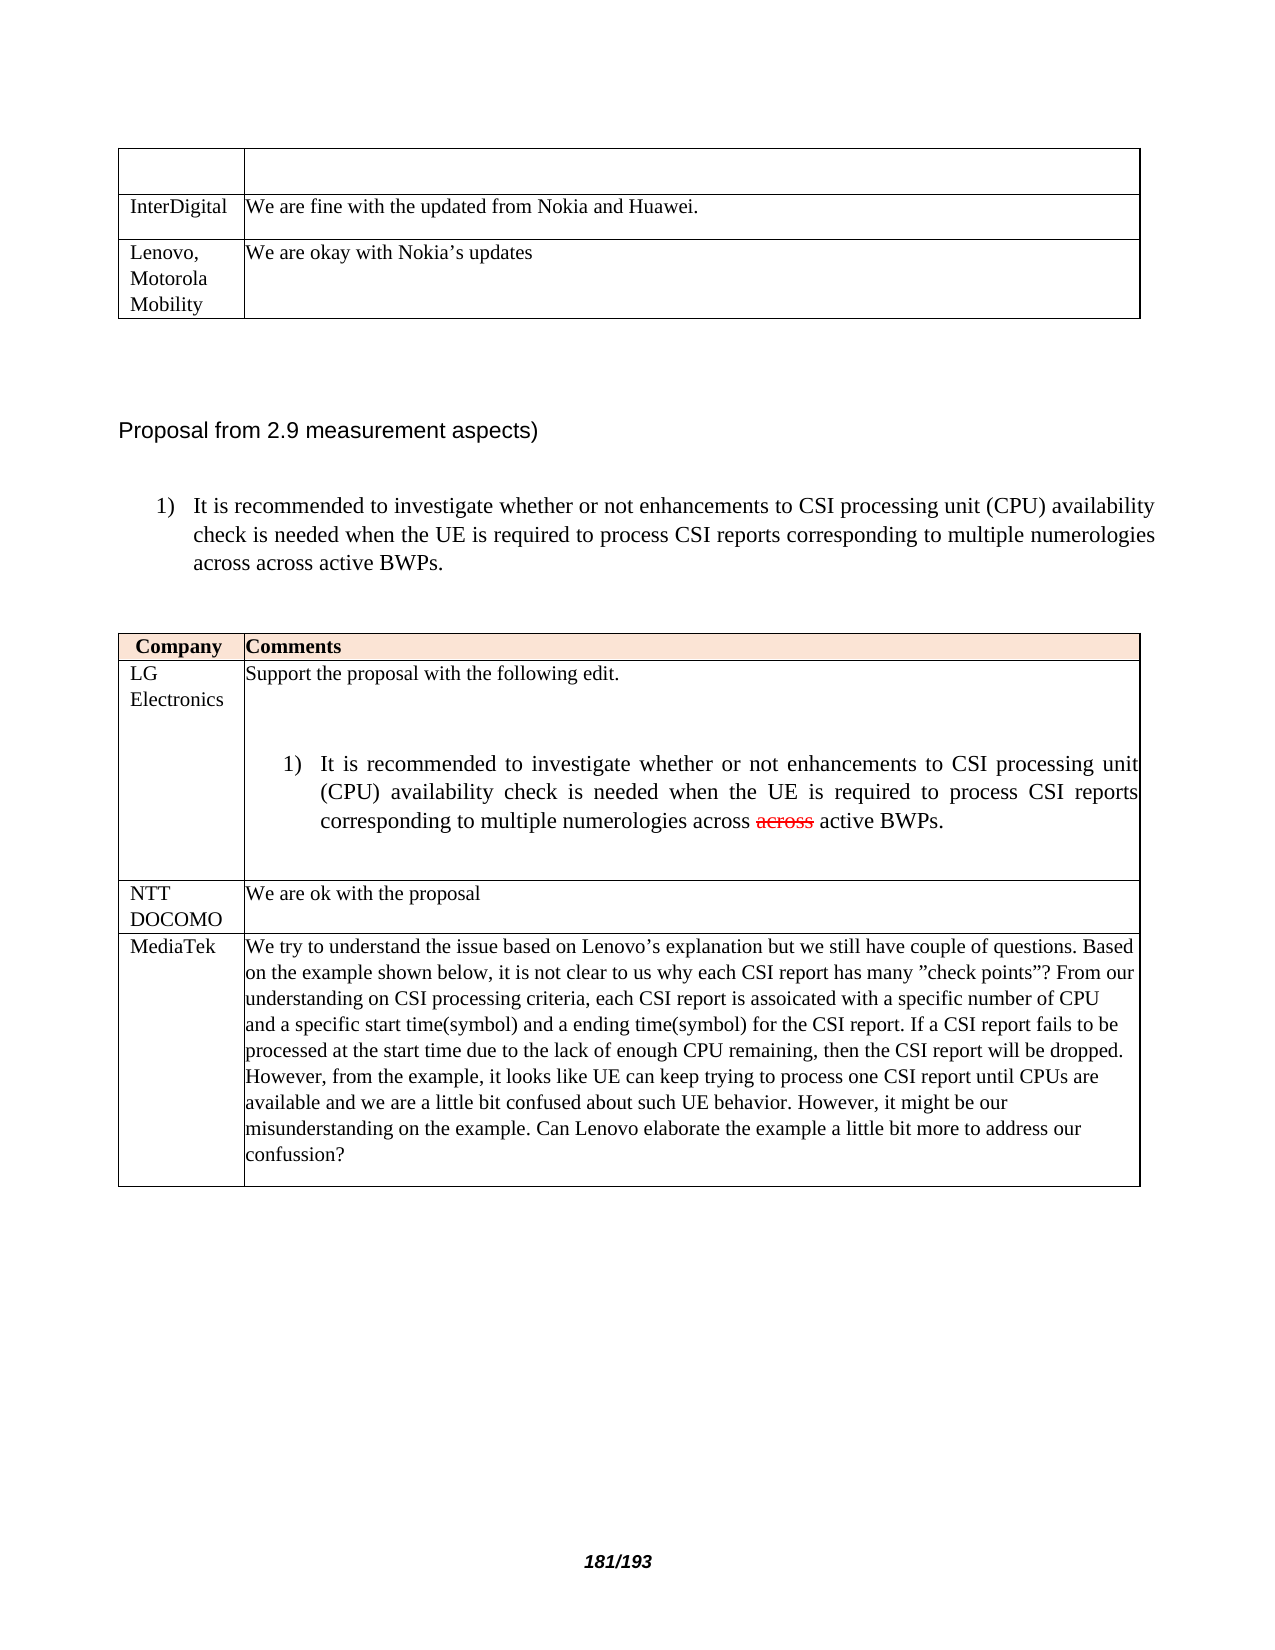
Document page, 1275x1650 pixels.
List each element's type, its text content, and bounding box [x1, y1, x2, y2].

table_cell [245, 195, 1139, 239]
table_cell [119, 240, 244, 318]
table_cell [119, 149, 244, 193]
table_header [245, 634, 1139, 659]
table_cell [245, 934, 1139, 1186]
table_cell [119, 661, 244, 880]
list It is recommended to investigate whether or not enhancements to CSI processing unit (CPU) availability check is needed when the UE is required to process CSI reports corresponding to multiple numerologies across across active BWPs. [156, 492, 1157, 576]
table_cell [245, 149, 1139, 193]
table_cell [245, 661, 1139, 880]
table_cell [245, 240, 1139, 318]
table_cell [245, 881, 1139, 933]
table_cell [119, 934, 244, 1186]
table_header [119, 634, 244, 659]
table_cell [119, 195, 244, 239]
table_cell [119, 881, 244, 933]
subtitle Proposal from 2.9 measurement aspects) [118, 417, 1157, 443]
